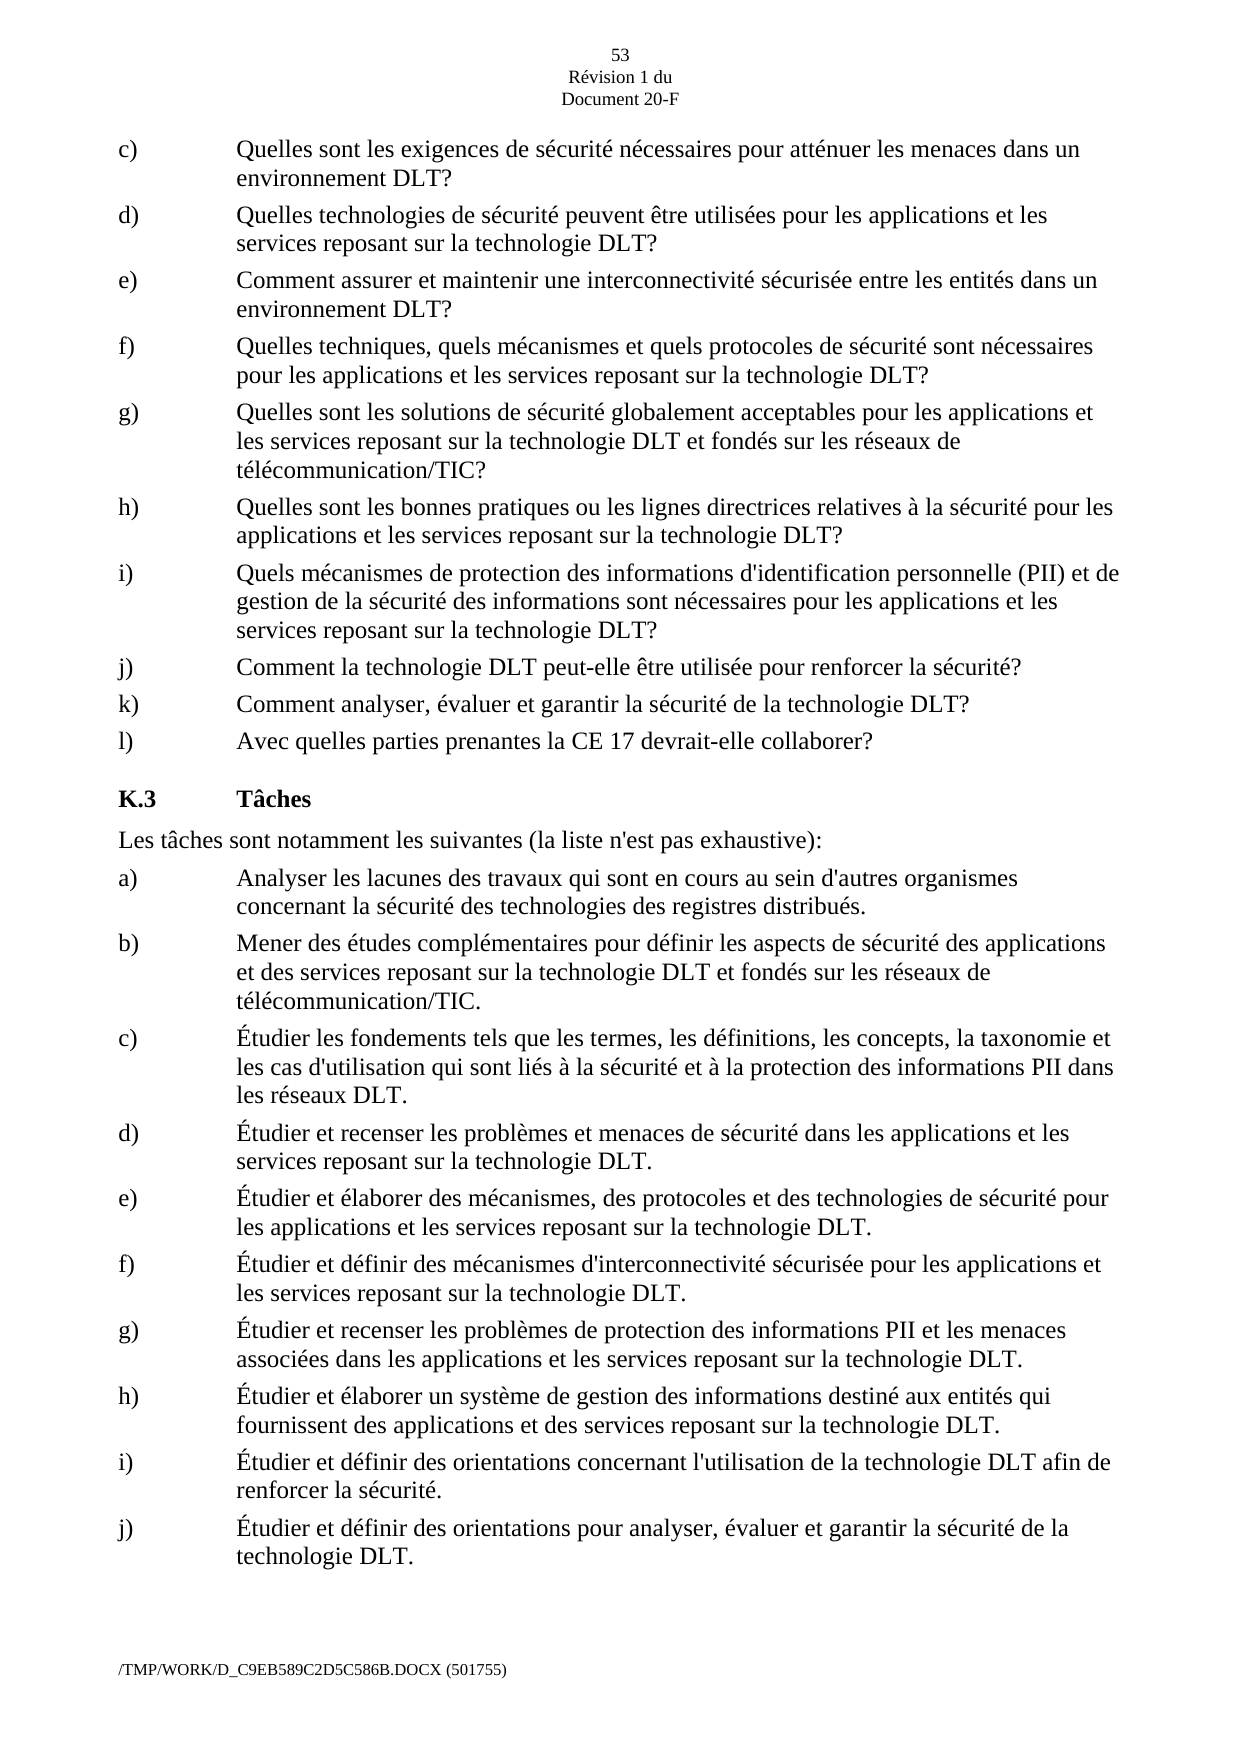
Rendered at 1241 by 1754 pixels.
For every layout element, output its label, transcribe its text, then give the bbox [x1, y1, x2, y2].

subtitle K.3 Tâches [118, 784, 1122, 813]
text d) Étudier et recenser les problèmes et menaces de sécurité dans les applications et les services reposant sur la technologie DLT. [118, 1118, 1122, 1175]
text b) Mener des études complémentaires pour définir les aspects de sécurité des applications et des services reposant sur la technologie DLT et fondés sur les réseaux de télécommunication/TIC. [118, 928, 1122, 1015]
text g) Quelles sont les solutions de sécurité globalement acceptables pour les applications et les services reposant sur la technologie DLT et fondés sur les réseaux de télécommunication/TIC? [118, 397, 1122, 483]
text a) Analyser les lacunes des travaux qui sont en cours au sein d'autres organismes concernant la sécurité des technologies des registres distribués. [118, 863, 1122, 920]
text j) Comment la technologie DLT peut-elle être utilisée pour renforcer la sécurité? [118, 652, 1122, 681]
text k) Comment analyser, évaluer et garantir la sécurité de la technologie DLT? [118, 689, 1122, 718]
text d) Quelles technologies de sécurité peuvent être utilisées pour les applications et les services reposant sur la technologie DLT? [118, 200, 1122, 257]
text Les tâches sont notamment les suivantes (la liste n'est pas exhaustive): [118, 826, 1122, 854]
text f) Quelles techniques, quels mécanismes et quels protocoles de sécurité sont nécessaires pour les applications et les services reposant sur la technologie DLT? [118, 331, 1122, 389]
text c) Quelles sont les exigences de sécurité nécessaires pour atténuer les menaces dans un environnement DLT? [118, 134, 1122, 191]
text e) Étudier et élaborer des mécanismes, des protocoles et des technologies de sécurité pour les applications et les services reposant sur la technologie DLT. [118, 1183, 1122, 1241]
text i) Quels mécanismes de protection des informations d'identification personnelle (PII) et de gestion de la sécurité des informations sont nécessaires pour les applications et les services reposant sur la technologie DLT? [118, 558, 1122, 644]
text f) Étudier et définir des mécanismes d'interconnectivité sécurisée pour les applications et les services reposant sur la technologie DLT. [118, 1249, 1122, 1307]
text e) Comment assurer et maintenir une interconnectivité sécurisée entre les entités dans un environnement DLT? [118, 266, 1122, 323]
text l) Avec quelles parties prenantes la CE 17 devrait-elle collaborer? [118, 726, 1122, 755]
text i) Étudier et définir des orientations concernant l'utilisation de la technologie DLT afin de renforcer la sécurité. [118, 1447, 1122, 1504]
text j) Étudier et définir des orientations pour analyser, évaluer et garantir la sécurité de la technologie DLT. [118, 1513, 1122, 1570]
text c) Étudier les fondements tels que les termes, les définitions, les concepts, la taxonomie et les cas d'utilisation qui sont liés à la sécurité et à la protection des informations PII dans les réseaux DLT. [118, 1023, 1122, 1109]
text h) Étudier et élaborer un système de gestion des informations destiné aux entités qui fournissent des applications et des services reposant sur la technologie DLT. [118, 1381, 1122, 1438]
text h) Quelles sont les bonnes pratiques ou les lignes directrices relatives à la sécurité pour les applications et les services reposant sur la technologie DLT? [118, 492, 1122, 549]
text g) Étudier et recenser les problèmes de protection des informations PII et les menaces associées dans les applications et les services reposant sur la technologie DLT. [118, 1315, 1122, 1373]
